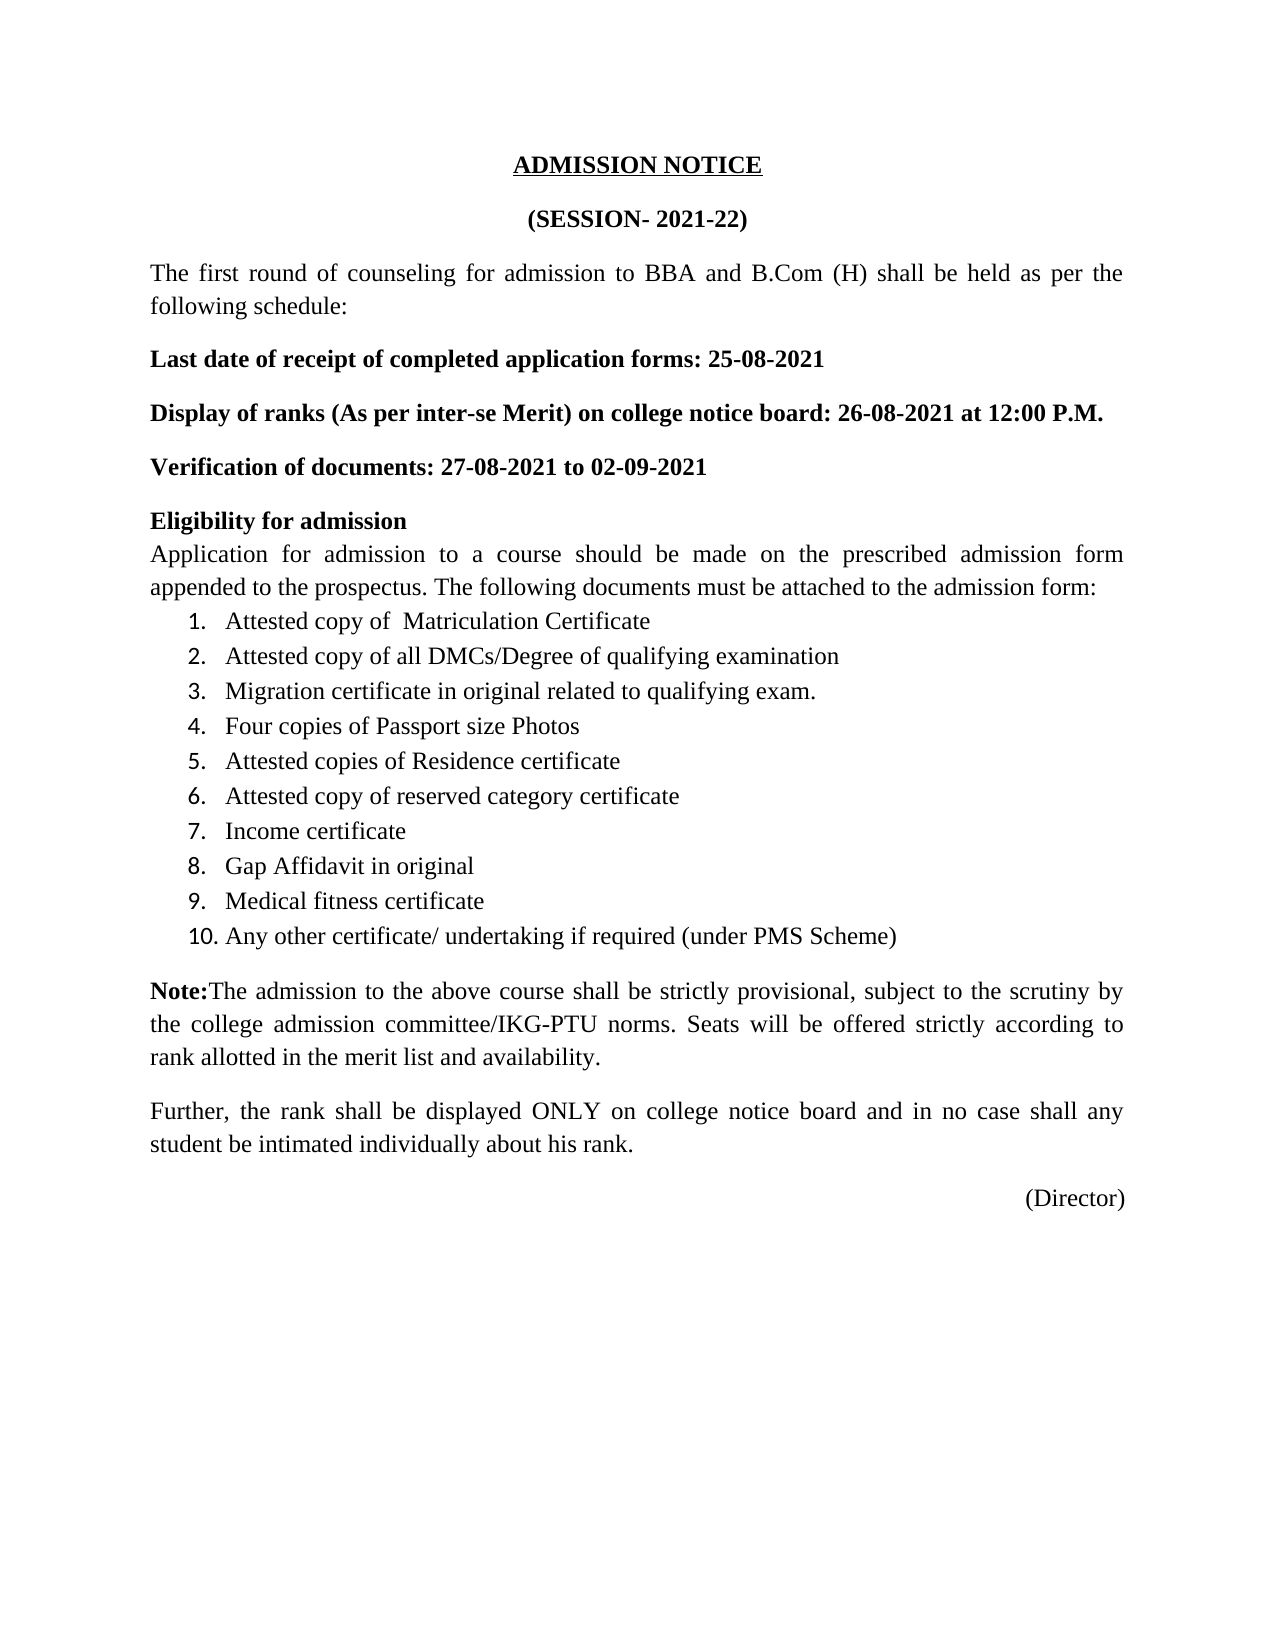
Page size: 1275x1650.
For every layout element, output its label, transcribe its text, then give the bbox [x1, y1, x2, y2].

list Attested copy of reserved category certificate [187, 780, 1125, 811]
list Any other certificate/ undertaking if required (under PMS Scheme) [187, 920, 1125, 951]
text Last date of receipt of completed application forms: 25-08-2021 [150, 344, 1125, 373]
text The first round of counseling for admission to BBA and B.Com (H) shall be held as per the following schedule: [150, 258, 1125, 319]
text (SESSION- 2021-22) [150, 204, 1125, 233]
list Attested copy of all DMCs/Degree of qualifying examination [187, 640, 1125, 671]
list Attested copy of Matriculation Certificate [187, 605, 1125, 636]
text (Director) [150, 1183, 1125, 1212]
list Income certificate [187, 815, 1125, 846]
list Four copies of Passport size Photos [187, 710, 1125, 741]
text Further, the rank shall be displayed ONLY on college notice board and in no case shall any student be intimated individually about his rank. [150, 1096, 1125, 1158]
text Eligibility for admission [150, 506, 1125, 535]
list Gap Affidavit in original [187, 850, 1125, 881]
text Verification of documents: 27-08-2021 to 02-09-2021 [150, 452, 1125, 481]
list Attested copies of Residence certificate [187, 745, 1125, 776]
text Application for admission to a course should be made on the prescribed admission form appended to the prospectus. The following documents must be attached to the admission form: [150, 539, 1125, 601]
list Medical fitness certificate [187, 885, 1125, 916]
text Note:The admission to the above course shall be strictly provisional, subject to the scrutiny by the college admission committee/IKG-PTU norms. Seats will be offered strictly according to rank allotted in the merit list and availability. [150, 976, 1125, 1071]
list Migration certificate in original related to qualifying exam. [187, 675, 1125, 706]
text ADMISSION NOTICE [150, 150, 1125, 179]
text Display of ranks (As per inter-se Merit) on college notice board: 26-08-2021 at 12:00 P.M. [150, 398, 1125, 427]
